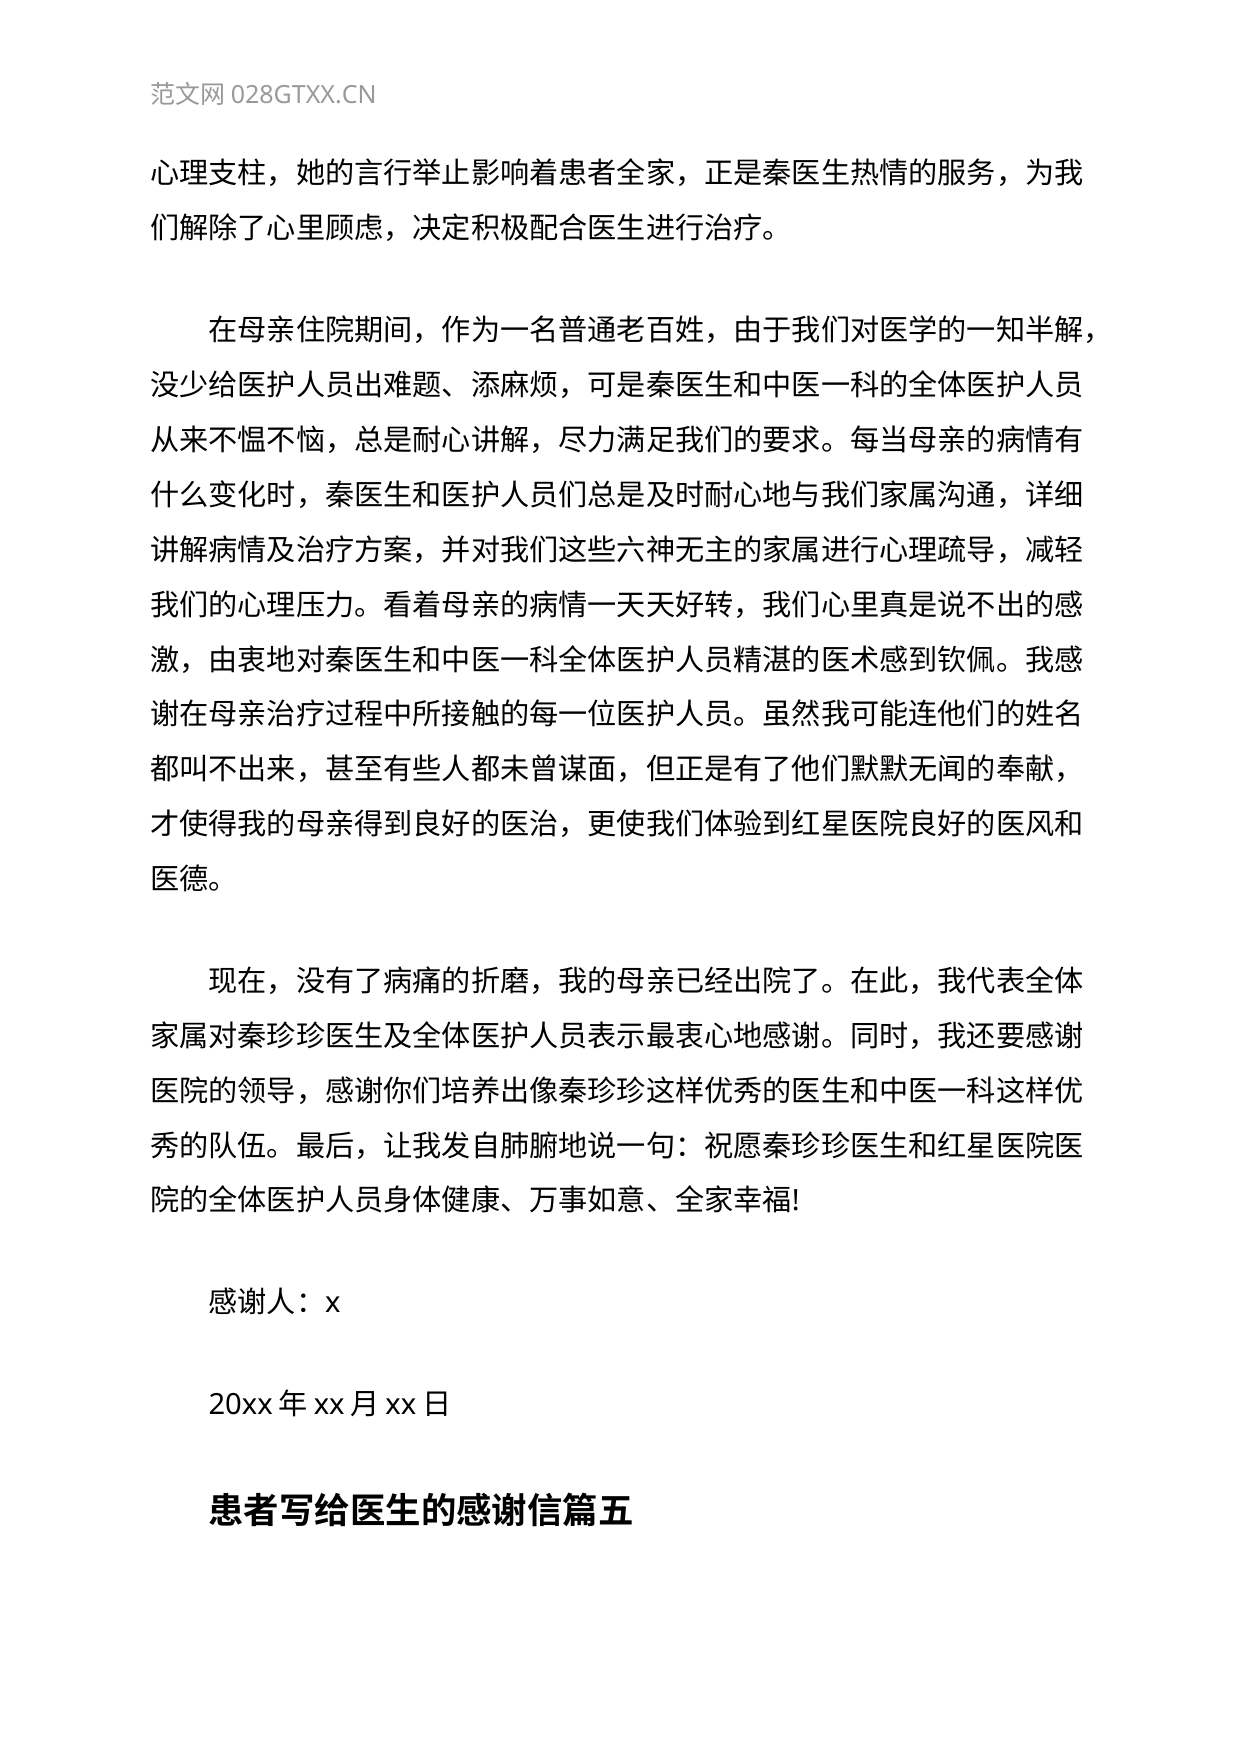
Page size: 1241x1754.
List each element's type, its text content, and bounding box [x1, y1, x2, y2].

text 感谢人：x [150, 1279, 1090, 1321]
text 在母亲住院期间，作为一名普通老百姓，由于我们对医学的一知半解，没少给医护人员出难题、添麻烦，可是秦医生和中医一科的全体医护人员从来不愠不恼，总是耐心讲解，尽力满足我们的要求。每当母亲的病情有什么变化时，秦医生和医护人员们总是及时耐心地与我们家属沟通，详细讲解病情及治疗方案，并对我们这些六神无主的家属进行心理疏导，减轻我们的心理压力。看着母亲的病情一天天好转，我们心里真是说不出的感激，由衷地对秦医生和中医一科全体医护人员精湛的医术感到钦佩。我感谢在母亲治疗过程中所接触的每一位医护人员。虽然我可能连他们的姓名都叫不出来，甚至有些人都未曾谋面，但正是有了他们默默无闻的奉献，才使得我的母亲得到良好的医治，更使我们体验到红星医院良好的医风和医德。 [150, 307, 1090, 898]
text 患者写给医生的感谢信篇五 [150, 1483, 1090, 1534]
text 20xx年xx月xx日 [150, 1381, 1090, 1423]
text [150, 150, 1090, 247]
text 现在，没有了病痛的折磨，我的母亲已经出院了。在此，我代表全体家属对秦珍珍医生及全体医护人员表示最衷心地感谢。同时，我还要感谢医院的领导，感谢你们培养出像秦珍珍这样优秀的医生和中医一科这样优秀的队伍。最后，让我发自肺腑地说一句：祝愿秦珍珍医生和红星医院医院的全体医护人员身体健康、万事如意、全家幸福! [150, 957, 1090, 1219]
